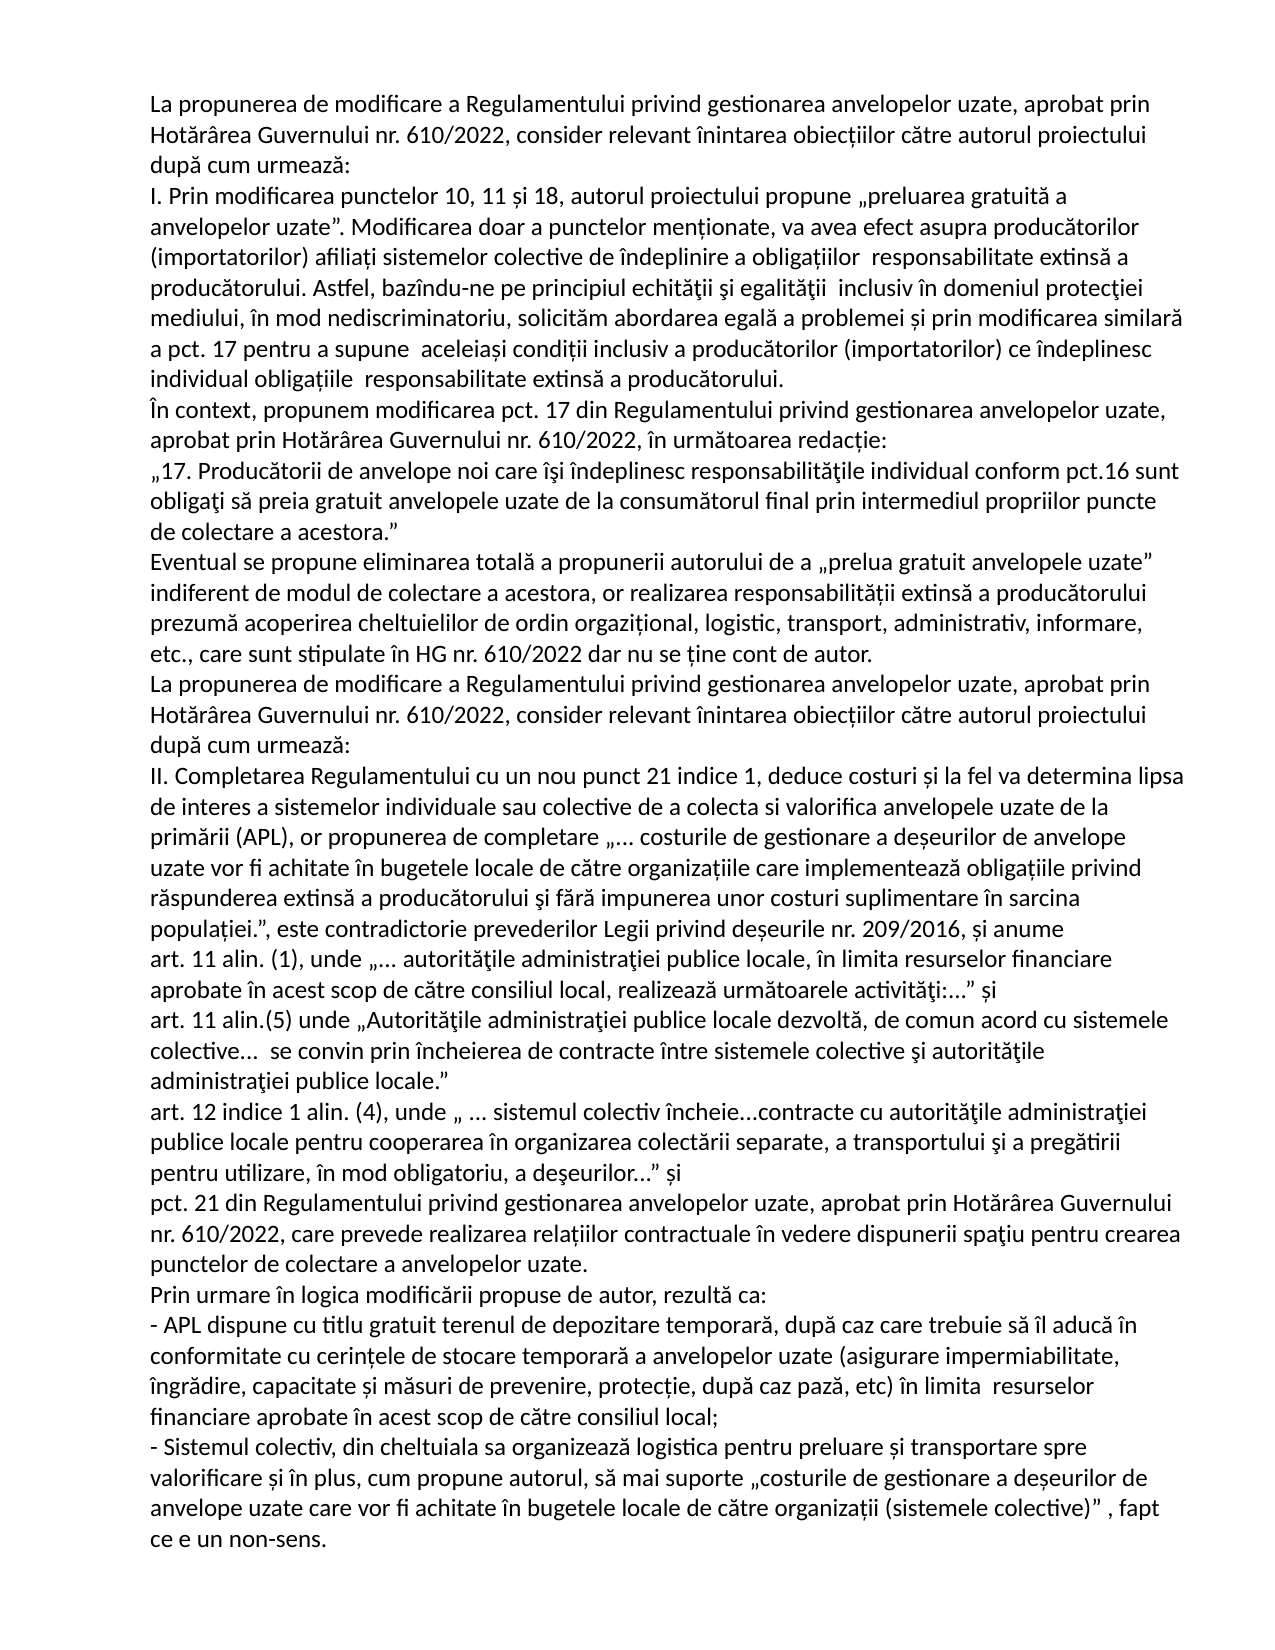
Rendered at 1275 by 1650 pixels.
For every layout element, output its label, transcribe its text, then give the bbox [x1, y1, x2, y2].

text art. 11 alin.(5) unde „Autorităţile administraţiei publice locale dezvoltă, de comun acord cu sistemele colective... se convin prin încheierea de contracte între sistemele colective şi autorităţile administraţiei publice locale.” [150, 1004, 1186, 1096]
text „17. Producătorii de anvelope noi care îşi îndeplinesc responsabilităţile individual conform pct.16 sunt obligaţi să preia gratuit anvelopele uzate de la consumătorul final prin intermediul propriilor puncte de colectare a acestora.” [150, 455, 1186, 546]
text Prin urmare în logica modificării propuse de autor, rezultă ca: [150, 1279, 1186, 1309]
text art. 11 alin. (1), unde „... autorităţile administraţiei publice locale, în limita resurselor financiare aprobate în acest scop de către consiliul local, realizează următoarele activităţi:...” și [150, 943, 1186, 1004]
text Eventual se propune eliminarea totală a propunerii autorului de a „prelua gratuit anvelopele uzate” indiferent de modul de colectare a acestora, or realizarea responsabilității extinsă a producătorului prezumă acoperirea cheltuielilor de ordin orgazițional, logistic, transport, administrativ, informare, etc., care sunt stipulate în HG nr. 610/2022 dar nu se ține cont de autor. [150, 546, 1186, 668]
text II. Completarea Regulamentului cu un nou punct 21 indice 1, deduce costuri și la fel va determina lipsa de interes a sistemelor individuale sau colective de a colecta si valorifica anvelopele uzate de la primării (APL), or propunerea de completare „... costurile de gestionare a deșeurilor de anvelope uzate vor fi achitate în bugetele locale de către organizațiile care implementează obligațiile privind răspunderea extinsă a producătorului şi fără impunerea unor costuri suplimentare în sarcina populației.”, este contradictorie prevederilor Legii privind deșeurile nr. 209/2016, și anume [150, 760, 1186, 943]
text I. Prin modificarea punctelor 10, 11 și 18, autorul proiectului propune „preluarea gratuită a anvelopelor uzate”. Modificarea doar a punctelor menționate, va avea efect asupra producătorilor (importatorilor) afiliați sistemelor colective de îndeplinire a obligațiilor responsabilitate extinsă a producătorului. Astfel, bazîndu-ne pe principiul echităţii şi egalităţii inclusiv în domeniul protecţiei mediului, în mod nediscriminatoriu, solicităm abordarea egală a problemei și prin modificarea similară a pct. 17 pentru a supune aceleiași condiții inclusiv a producătorilor (importatorilor) ce îndeplinesc individual obligațiile responsabilitate extinsă a producătorului. [150, 180, 1186, 394]
text pct. 21 din Regulamentului privind gestionarea anvelopelor uzate, aprobat prin Hotărârea Guvernului nr. 610/2022, care prevede realizarea relațiilor contractuale în vedere dispunerii spaţiu pentru crearea punctelor de colectare a anvelopelor uzate. [150, 1187, 1186, 1279]
text - APL dispune cu titlu gratuit terenul de depozitare temporară, după caz care trebuie să îl aducă în conformitate cu cerințele de stocare temporară a anvelopelor uzate (asigurare impermiabilitate, îngrădire, capacitate și măsuri de prevenire, protecție, după caz pază, etc) în limita resurselor financiare aprobate în acest scop de către consiliul local; [150, 1309, 1186, 1432]
text La propunerea de modificare a Regulamentului privind gestionarea anvelopelor uzate, aprobat prin Hotărârea Guvernului nr. 610/2022, consider relevant înintarea obiecțiilor către autorul proiectului după cum urmează: [150, 89, 1186, 180]
text În context, propunem modificarea pct. 17 din Regulamentului privind gestionarea anvelopelor uzate, aprobat prin Hotărârea Guvernului nr. 610/2022, în următoarea redacție: [150, 394, 1186, 455]
text art. 12 indice 1 alin. (4), unde „ ... sistemul colectiv încheie...contracte cu autorităţile administraţiei publice locale pentru cooperarea în organizarea colectării separate, a transportului şi a pregătirii pentru utilizare, în mod obligatoriu, a deşeurilor...” și [150, 1096, 1186, 1187]
text La propunerea de modificare a Regulamentului privind gestionarea anvelopelor uzate, aprobat prin Hotărârea Guvernului nr. 610/2022, consider relevant înintarea obiecțiilor către autorul proiectului după cum urmează: [150, 668, 1186, 760]
text - Sistemul colectiv, din cheltuiala sa organizează logistica pentru preluare și transportare spre valorificare și în plus, cum propune autorul, să mai suporte „costurile de gestionare a deșeurilor de anvelope uzate care vor fi achitate în bugetele locale de către organizații (sistemele colective)” , fapt ce e un non-sens. [150, 1432, 1186, 1554]
